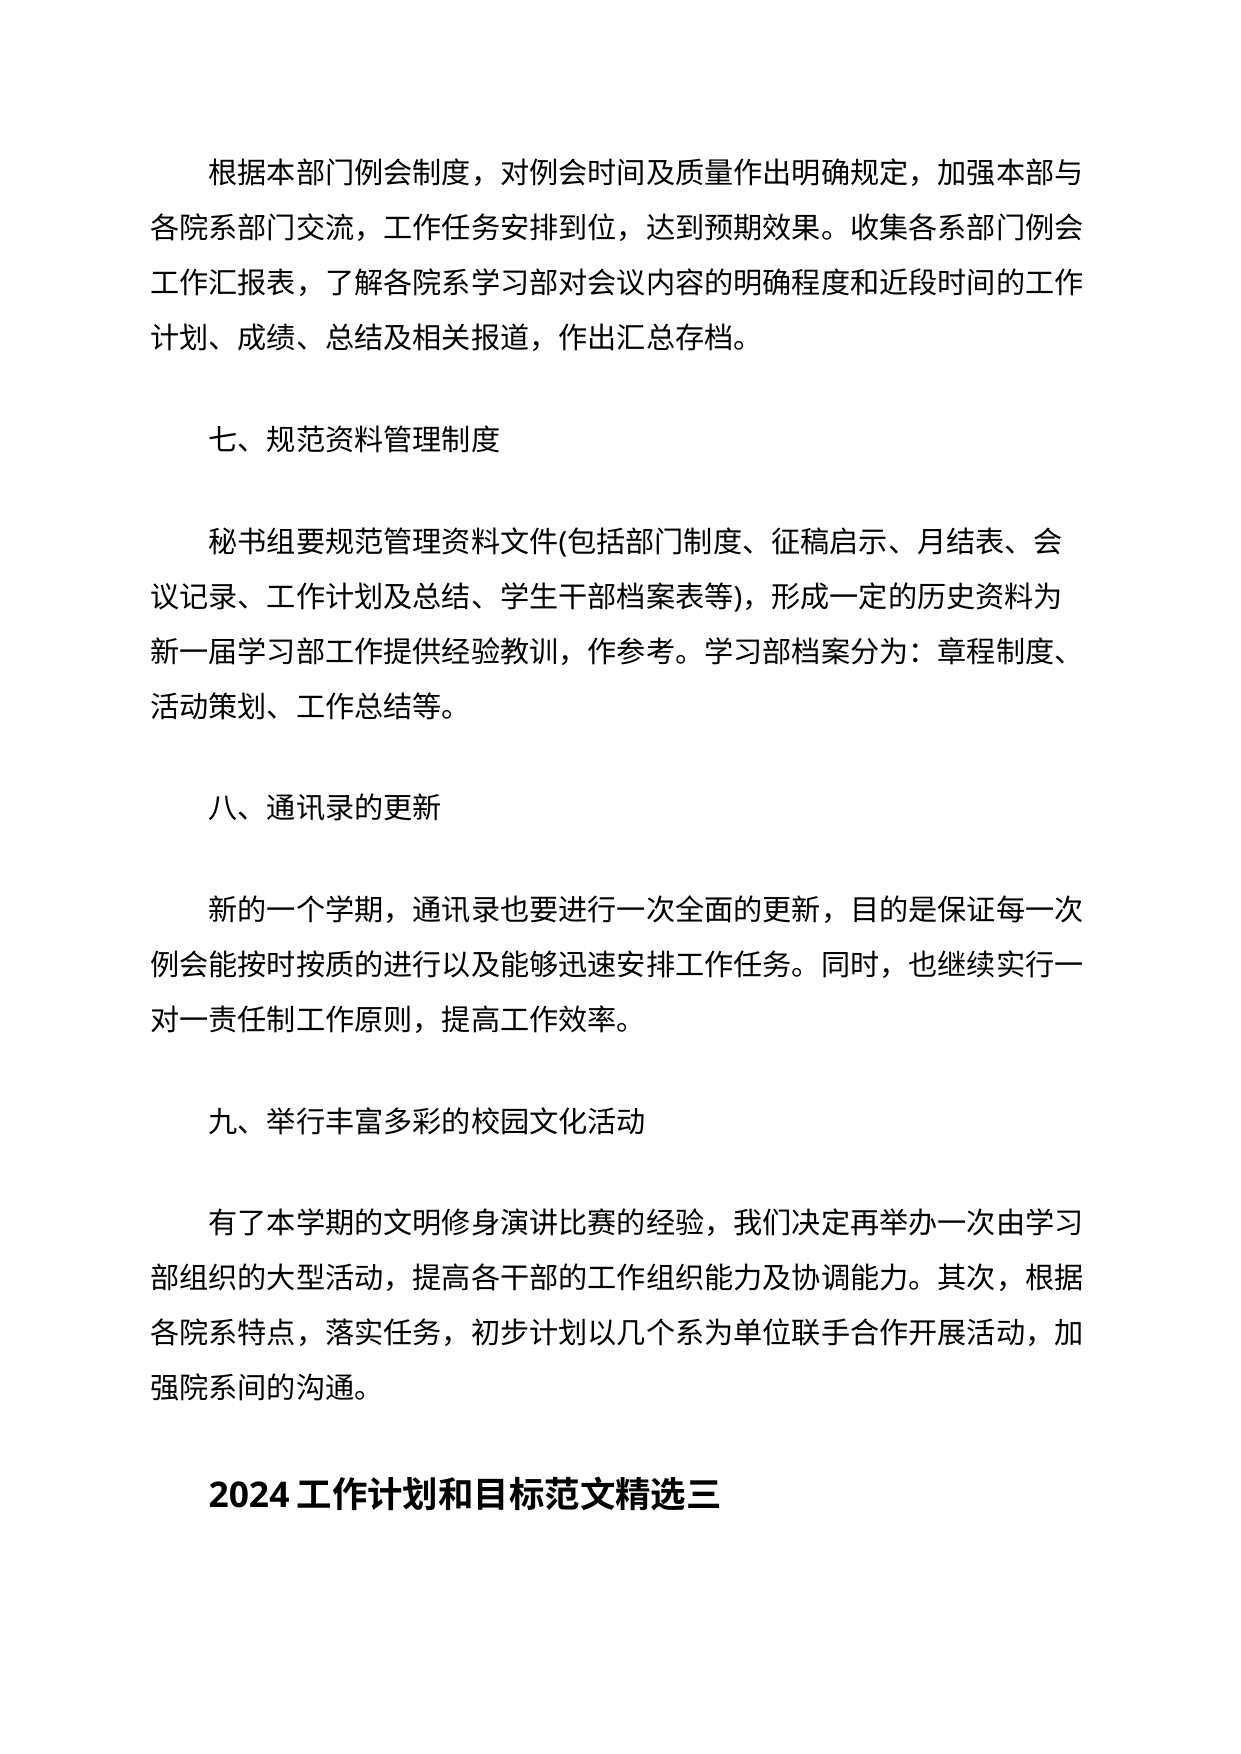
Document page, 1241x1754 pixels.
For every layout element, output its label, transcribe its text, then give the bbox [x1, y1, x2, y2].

text 秘书组要规范管理资料文件(包括部门制度、征稿启示、月结表、会议记录、工作计划及总结、学生干部档案表等)，形成一定的历史资料为新一届学习部工作提供经验教训，作参考。学习部档案分为：章程制度、活动策划、工作总结等。 [150, 518, 1090, 725]
text 九、举行丰富多彩的校园文化活动 [150, 1098, 1090, 1141]
text 八、通讯录的更新 [150, 785, 1090, 827]
text 2024工作计划和目标范文精选三 [150, 1466, 1090, 1518]
text 新的一个学期，通讯录也要进行一次全面的更新，目的是保证每一次例会能按时按质的进行以及能够迅速安排工作任务。同时，也继续实行一对一责任制工作原则，提高工作效率。 [150, 887, 1090, 1039]
text 有了本学期的文明修身演讲比赛的经验，我们决定再举办一次由学习部组织的大型活动，提高各干部的工作组织能力及协调能力。其次，根据各院系特点，落实任务，初步计划以几个系为单位联手合作开展活动，加强院系间的沟通。 [150, 1200, 1090, 1407]
text 根据本部门例会制度，对例会时间及质量作出明确规定，加强本部与各院系部门交流，工作任务安排到位，达到预期效果。收集各系部门例会工作汇报表，了解各院系学习部对会议内容的明确程度和近段时间的工作计划、成绩、总结及相关报道，作出汇总存档。 [150, 150, 1090, 357]
text 七、规范资料管理制度 [150, 416, 1090, 459]
